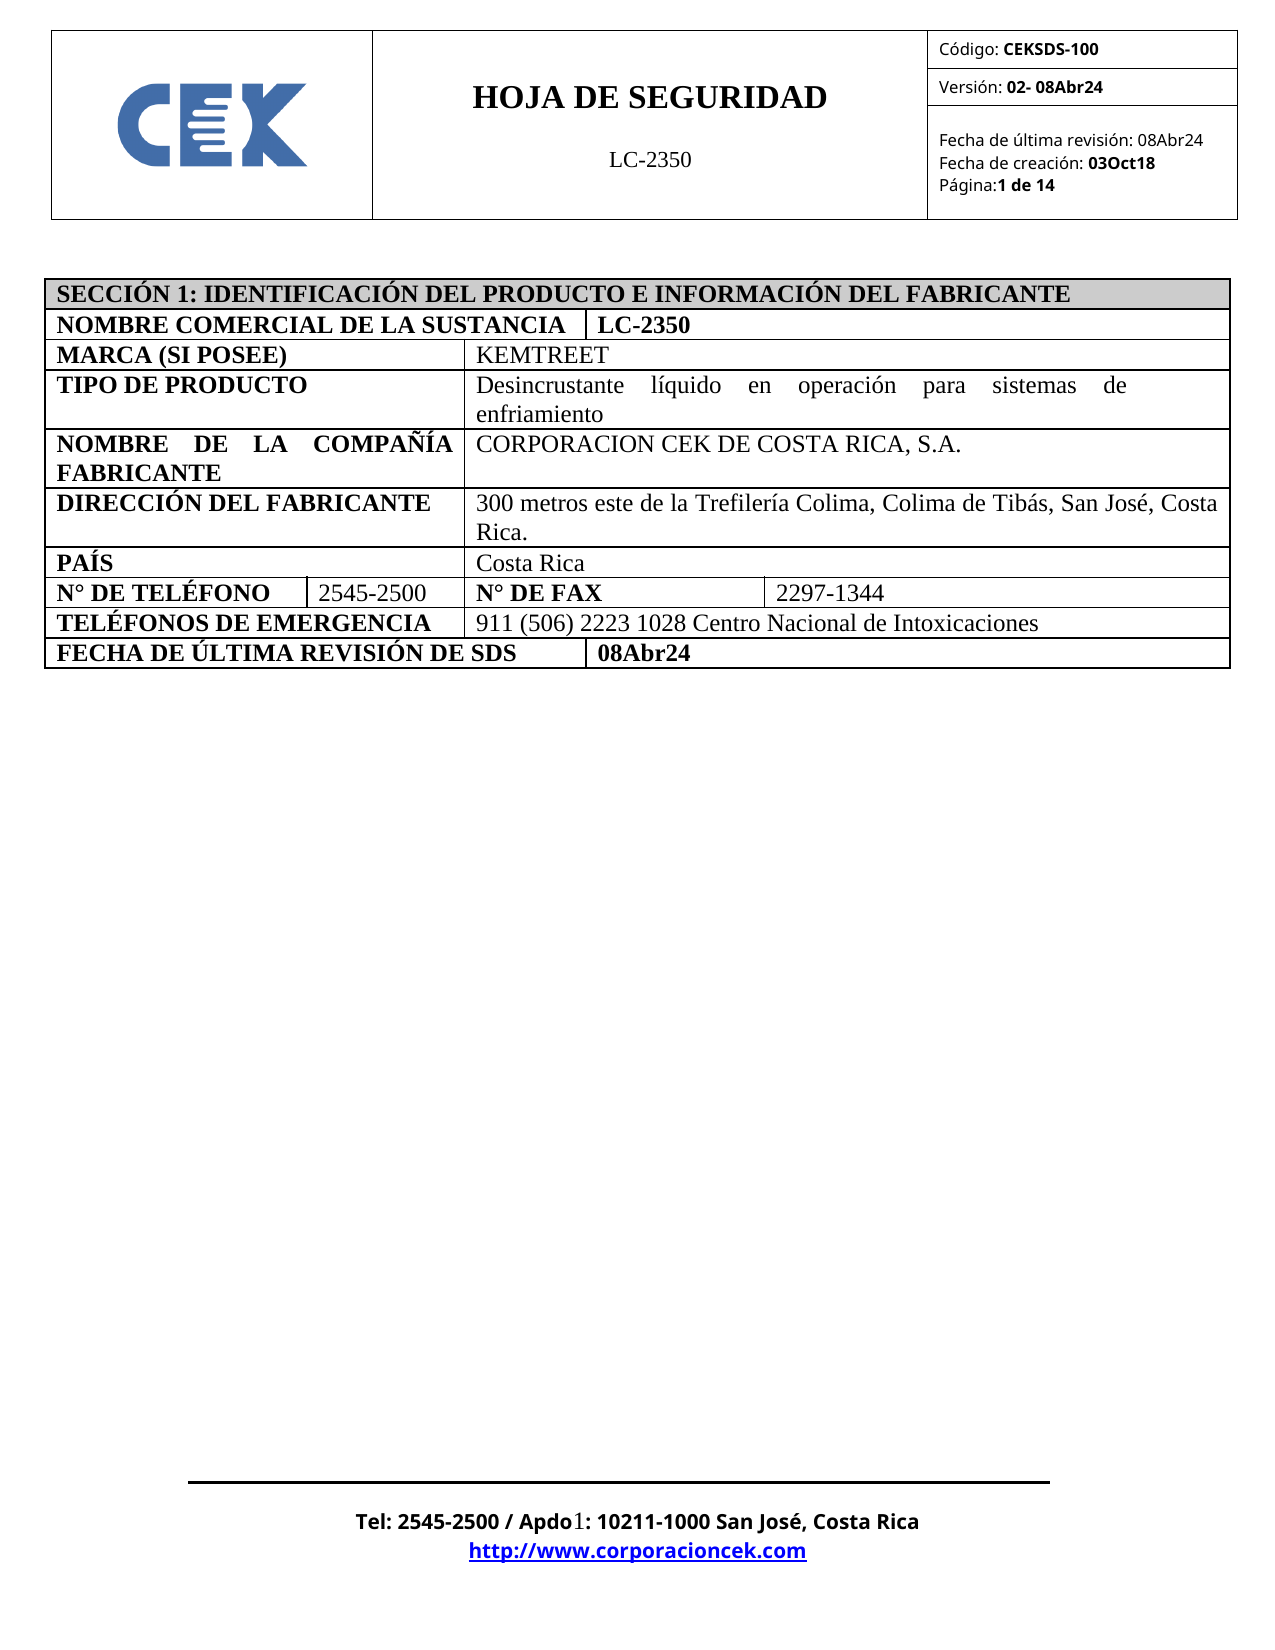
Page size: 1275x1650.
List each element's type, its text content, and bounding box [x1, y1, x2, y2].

table_cell 911 (506) 2223 1028 Centro Nacional de Intoxicaciones [465, 608, 1229, 637]
table_cell CORPORACION CEK DE COSTA RICA, S.A. [465, 430, 1229, 487]
table_cell 300 metros este de la Trefilería Colima, Colima de Tibás, San José, Costa Rica. [465, 489, 1229, 546]
table_cell Costa Rica [465, 548, 1229, 576]
table_cell NOMBRE DE LA COMPAÑÍA FABRICANTE [46, 430, 464, 487]
table_cell FECHA DE ÚLTIMA REVISIÓN DE SDS [46, 639, 585, 667]
picture [105, 71, 320, 179]
table_header SECCIÓN 1: IDENTIFICACIÓN DEL PRODUCTO E INFORMACIÓN DEL FABRICANTE [46, 280, 1229, 308]
table_cell Desincrustante líquido en operación para sistemas de enfriamiento [465, 371, 1229, 428]
table_cell DIRECCIÓN DEL FABRICANTE [46, 489, 464, 546]
table_cell NOMBRE COMERCIAL DE LA SUSTANCIA [46, 310, 585, 338]
table_cell LC-2350 [587, 310, 1229, 338]
table_cell PAÍS [46, 548, 464, 576]
table_cell 08Abr24 [587, 639, 1229, 667]
table_cell N° DE TELÉFONO [46, 578, 306, 607]
table_cell KEMTREET [465, 340, 1229, 369]
table_cell N° DE FAX [465, 578, 764, 607]
table_cell 2297-1344 [765, 578, 1229, 607]
table_cell 2545-2500 [308, 578, 464, 607]
table_cell TELÉFONOS DE EMERGENCIA [46, 608, 464, 637]
table_cell MARCA (SI POSEE) [46, 340, 464, 369]
table_cell TIPO DE PRODUCTO [46, 371, 464, 428]
